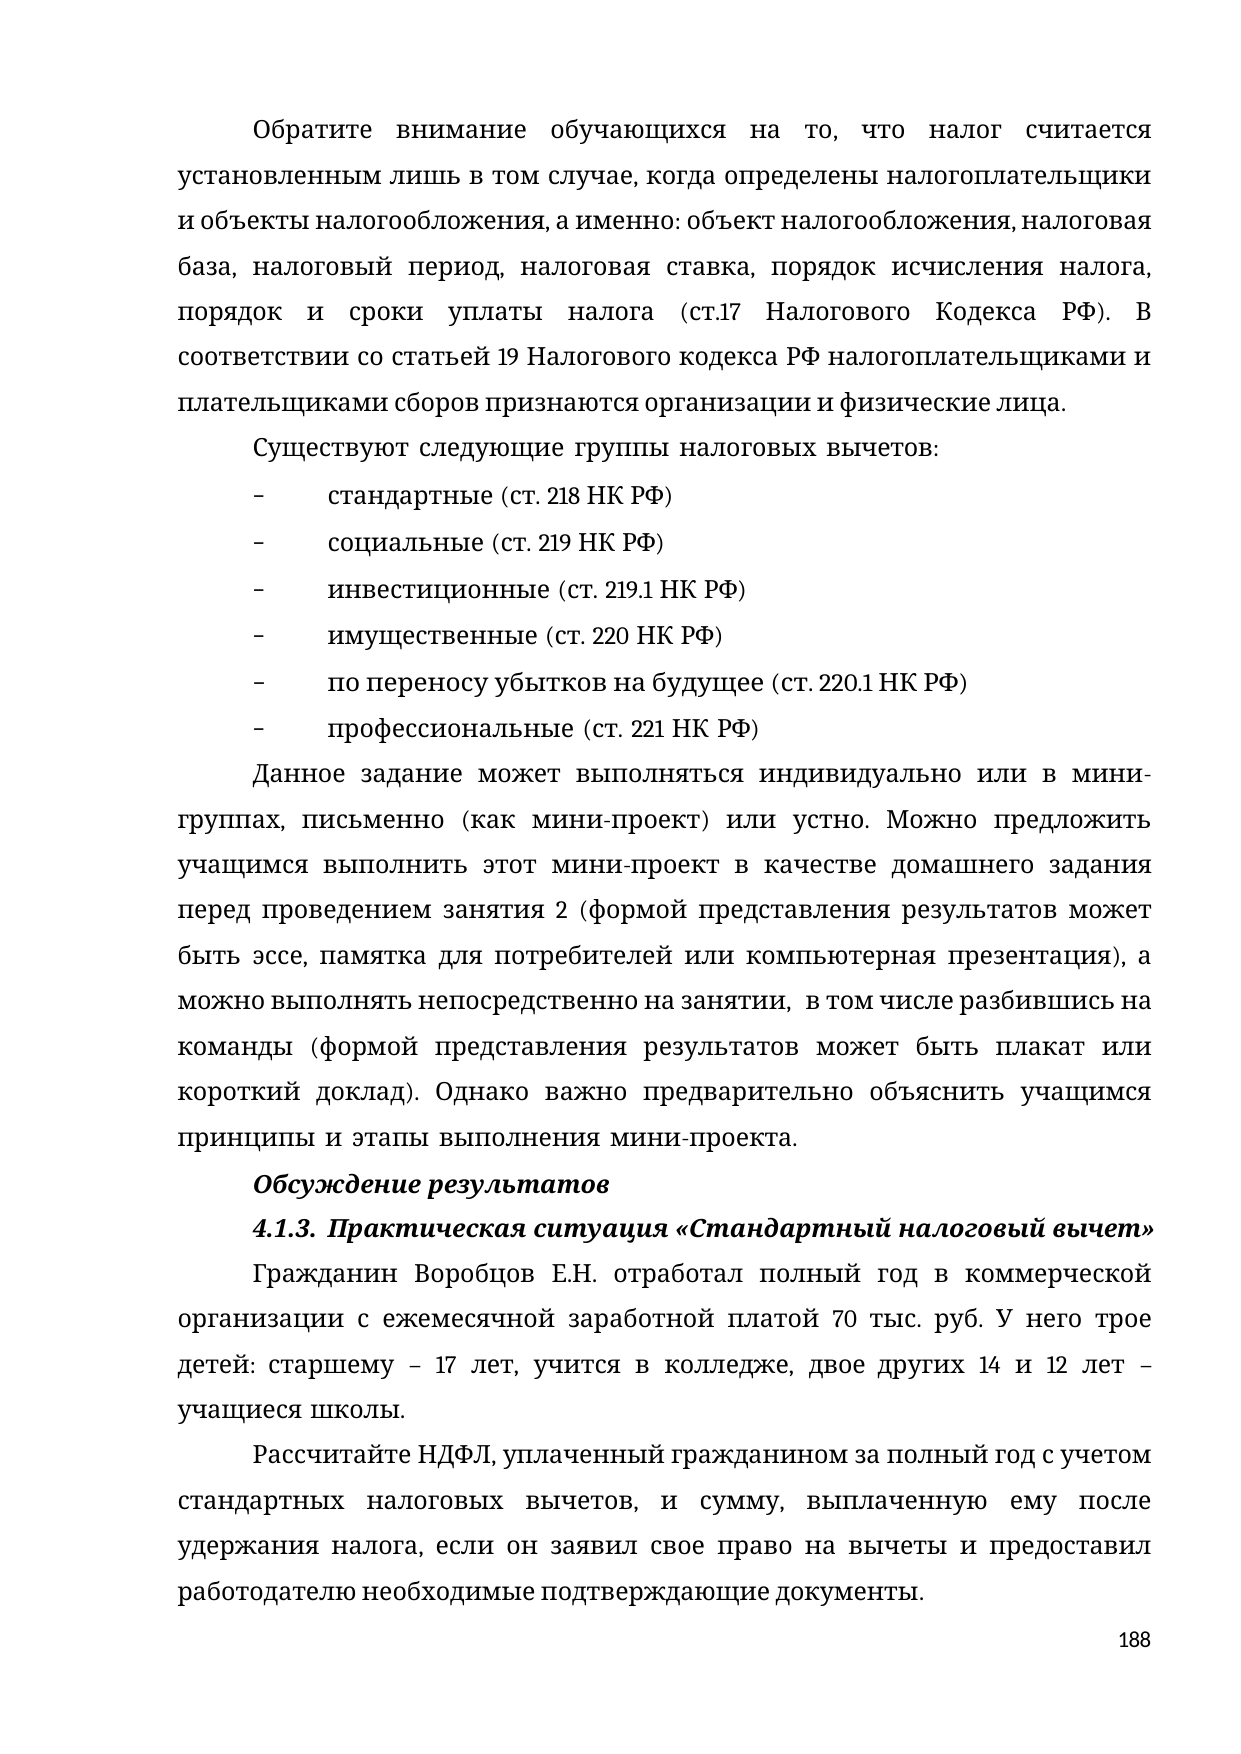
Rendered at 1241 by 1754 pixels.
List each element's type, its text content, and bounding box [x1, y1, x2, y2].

text − профессиональные (ст. 221 НК РФ) [252, 713, 1181, 744]
text − имущественные (ст. 220 НК РФ) [252, 620, 1181, 651]
text − инвестиционные (ст. 219.1 НК РФ) [252, 574, 1181, 604]
text Данное задание может выполняться индивидуально или в мини-группах, письменно (как мини-проект) или устно. Можно предложить учащимся выполнить этот мини-проект в качестве домашнего задания перед проведением занятия 2 (формой представления результатов может быть эссе, памятка для потребителей или компьютерная презентация), а можно выполнять непосредственно на занятии, в том числе разбившись на команды (формой представления результатов может быть плакат или короткий доклад). Однако важно предварительно объяснить учащимся принципы и этапы выполнения мини-проекта. [177, 760, 1152, 1152]
list Практическая ситуация «Стандартный налоговый вычет» [252, 1211, 1181, 1245]
text Гражданин Воробцов Е.Н. отработал полный год в коммерческой организации с ежемесячной заработной платой 70 тыс. руб. У него трое детей: старшему – 17 лет, учится в колледже, двое других 14 и 12 лет – учащиеся школы. [177, 1260, 1152, 1425]
text − стандартные (ст. 218 НК РФ) [252, 481, 1181, 511]
text Обратите внимание обучающихся на то, что налог считается установленным лишь в том случае, когда определены налогоплательщики и объекты налогообложения, а именно: объект налогообложения, налоговая база, налоговый период, налоговая ставка, порядок исчисления налога, порядок и сроки уплаты налога (ст.17 Налогового Кодекса РФ). В соответствии со статьей 19 Налогового кодекса РФ налогоплательщиками и плательщиками сборов признаются организации и физические лица. [177, 116, 1152, 417]
text Существуют следующие группы налоговых вычетов: [252, 434, 1181, 463]
text Рассчитайте НДФЛ, уплаченный гражданином за полный год с учетом стандартных налоговых вычетов, и сумму, выплаченную ему после удержания налога, если он заявил свое право на вычеты и предоставил работодателю необходимые подтверждающие документы. [177, 1441, 1152, 1606]
subtitle Обсуждение результатов [252, 1169, 1181, 1199]
text − по переносу убытков на будущее (ст. 220.1 НК РФ) [252, 667, 1181, 697]
text − социальные (ст. 219 НК РФ) [252, 527, 1181, 557]
